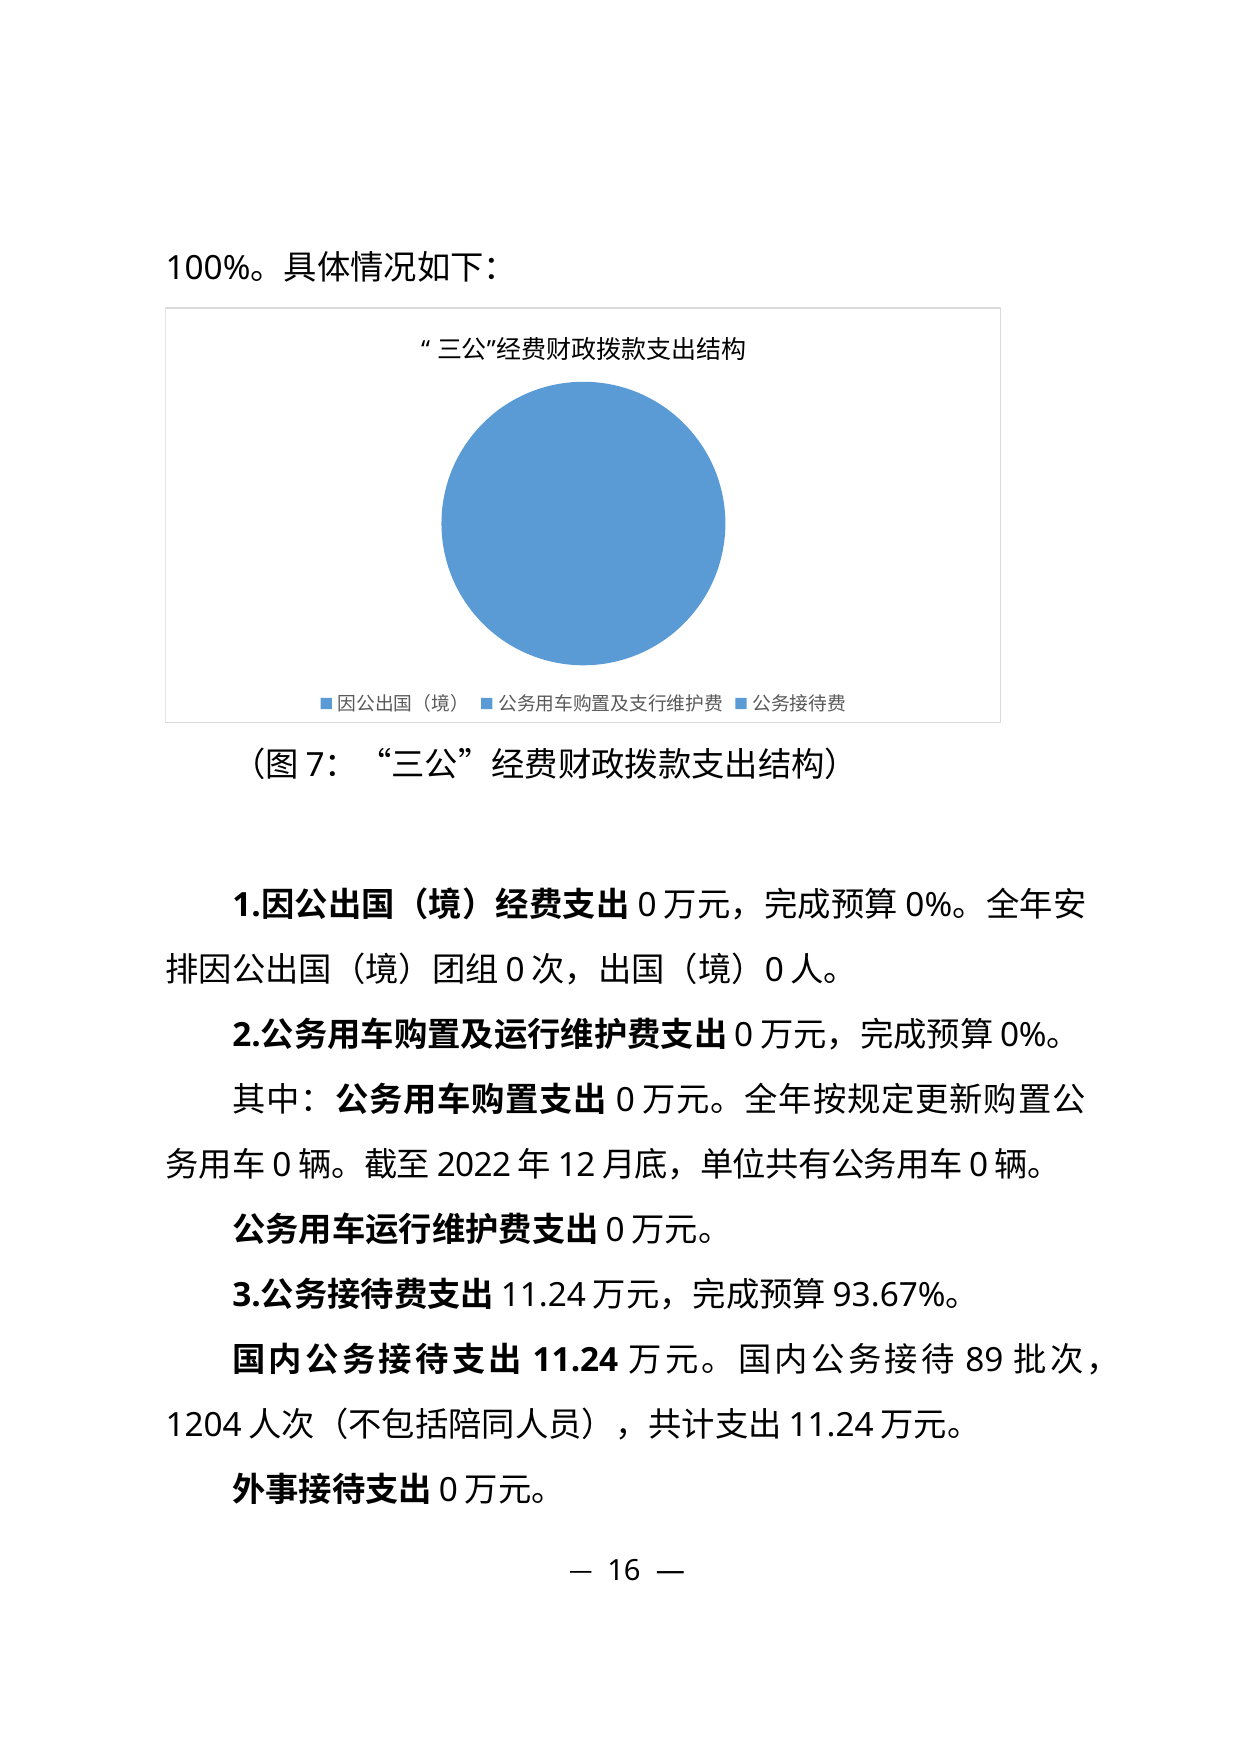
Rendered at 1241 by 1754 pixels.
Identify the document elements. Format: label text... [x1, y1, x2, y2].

text 外事接待支出0万元。 [165, 1455, 1087, 1520]
text 3.公务接待费支出11.24万元，完成预算93.67%。 [165, 1260, 1087, 1325]
text 其中：公务用车购置支出0万元。全年按规定更新购置公务用车0辆。截至2022年12月底，单位共有公务用车0辆。 [165, 1065, 1087, 1195]
text 2.公务用车购置及运行维护费支出0万元，完成预算0%。 [165, 1000, 1087, 1065]
text 1.因公出国（境）经费支出0万元，完成预算0%。全年安排因公出国（境）团组0次，出国（境）0人。 [165, 870, 1087, 1000]
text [165, 233, 1087, 298]
text 公务用车运行维护费支出0万元。 [165, 1195, 1087, 1260]
text （图7：“三公”经费财政拨款支出结构） [165, 730, 1087, 795]
text 国内公务接待支出11.24万元。国内公务接待89批次，1204人次（不包括陪同人员），共计支出11.24万元。 [165, 1325, 1087, 1455]
